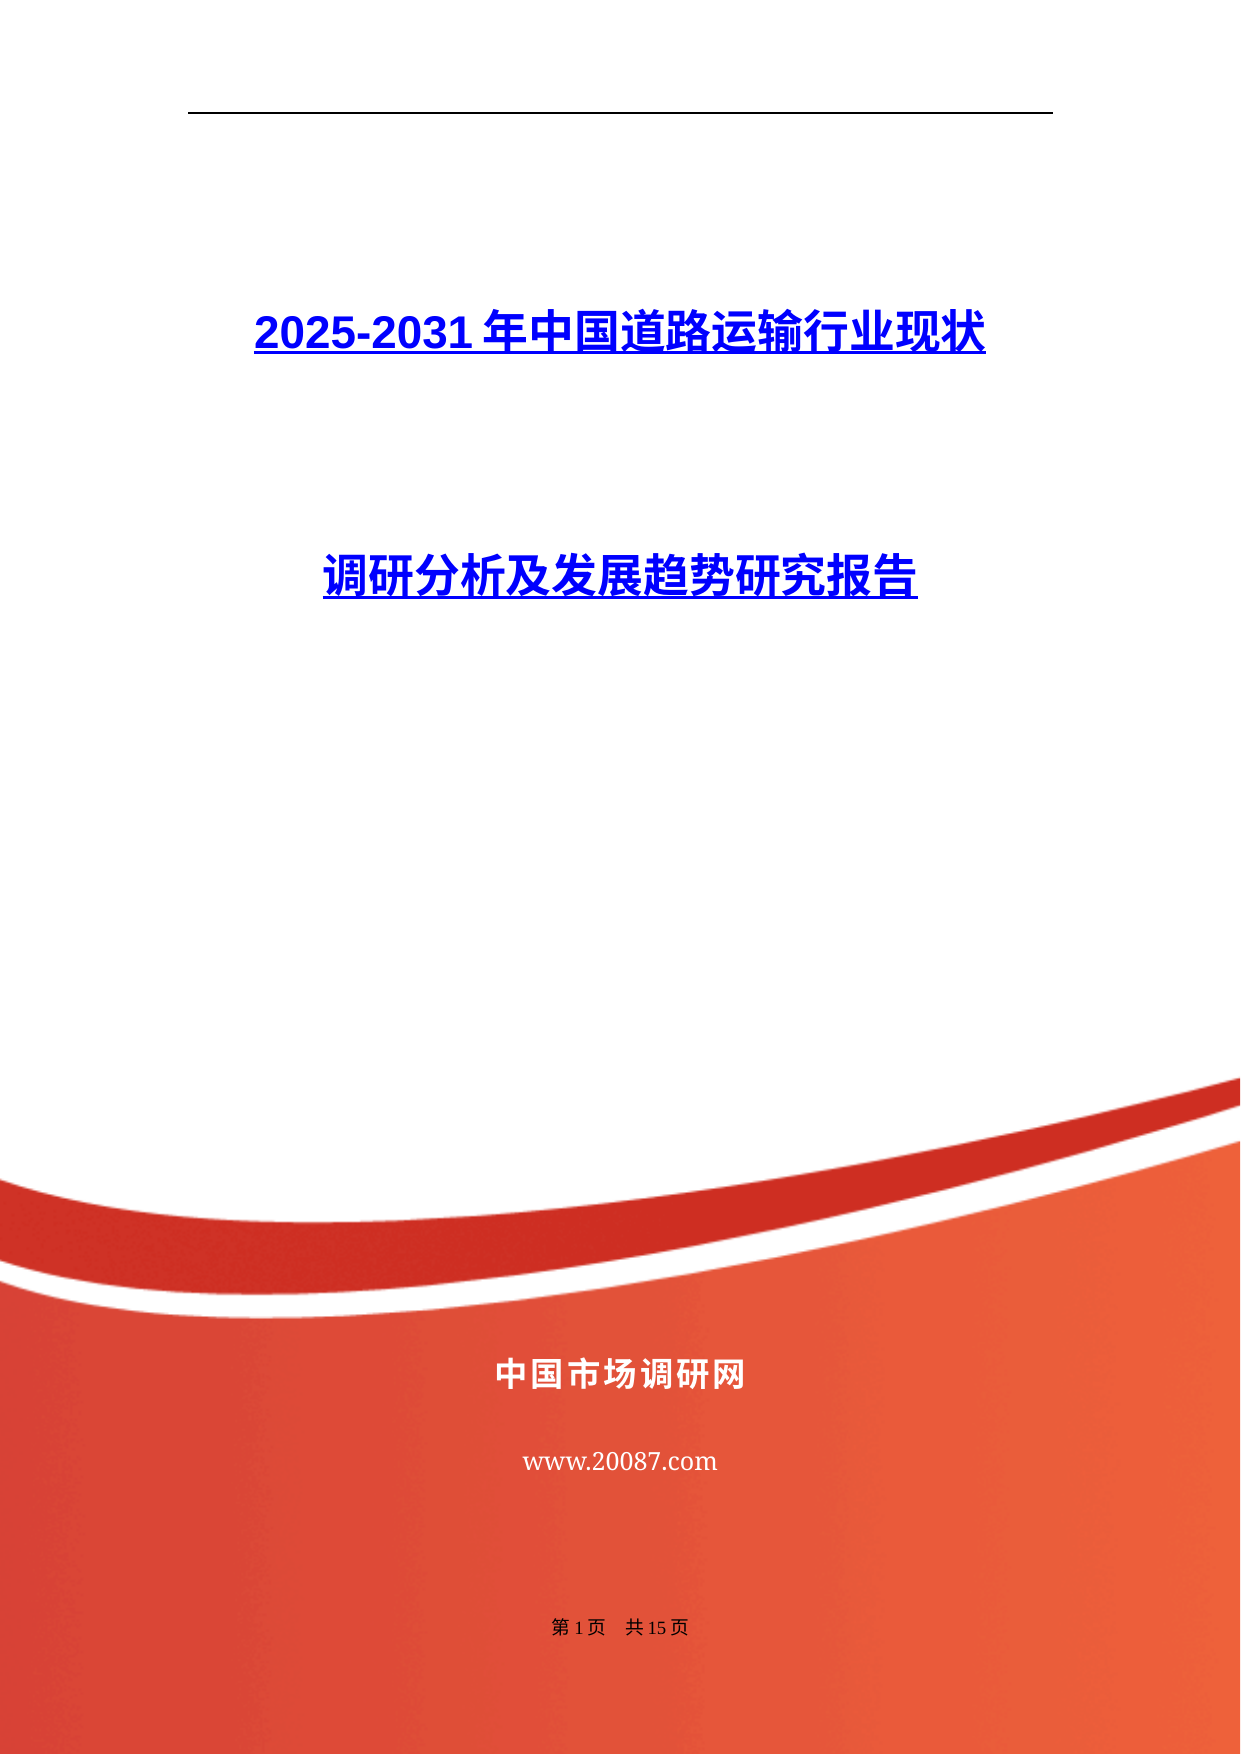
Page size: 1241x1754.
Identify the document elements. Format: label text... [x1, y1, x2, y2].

table_header 2025-2031年中国道路运输行业现状调研分析及发展趋势研究报告 [188, 207, 1053, 773]
subtitle 中国市场调研网 [187, 1339, 1053, 1404]
text www.20087.com [187, 1428, 1053, 1493]
picture [0, 1006, 1241, 1754]
